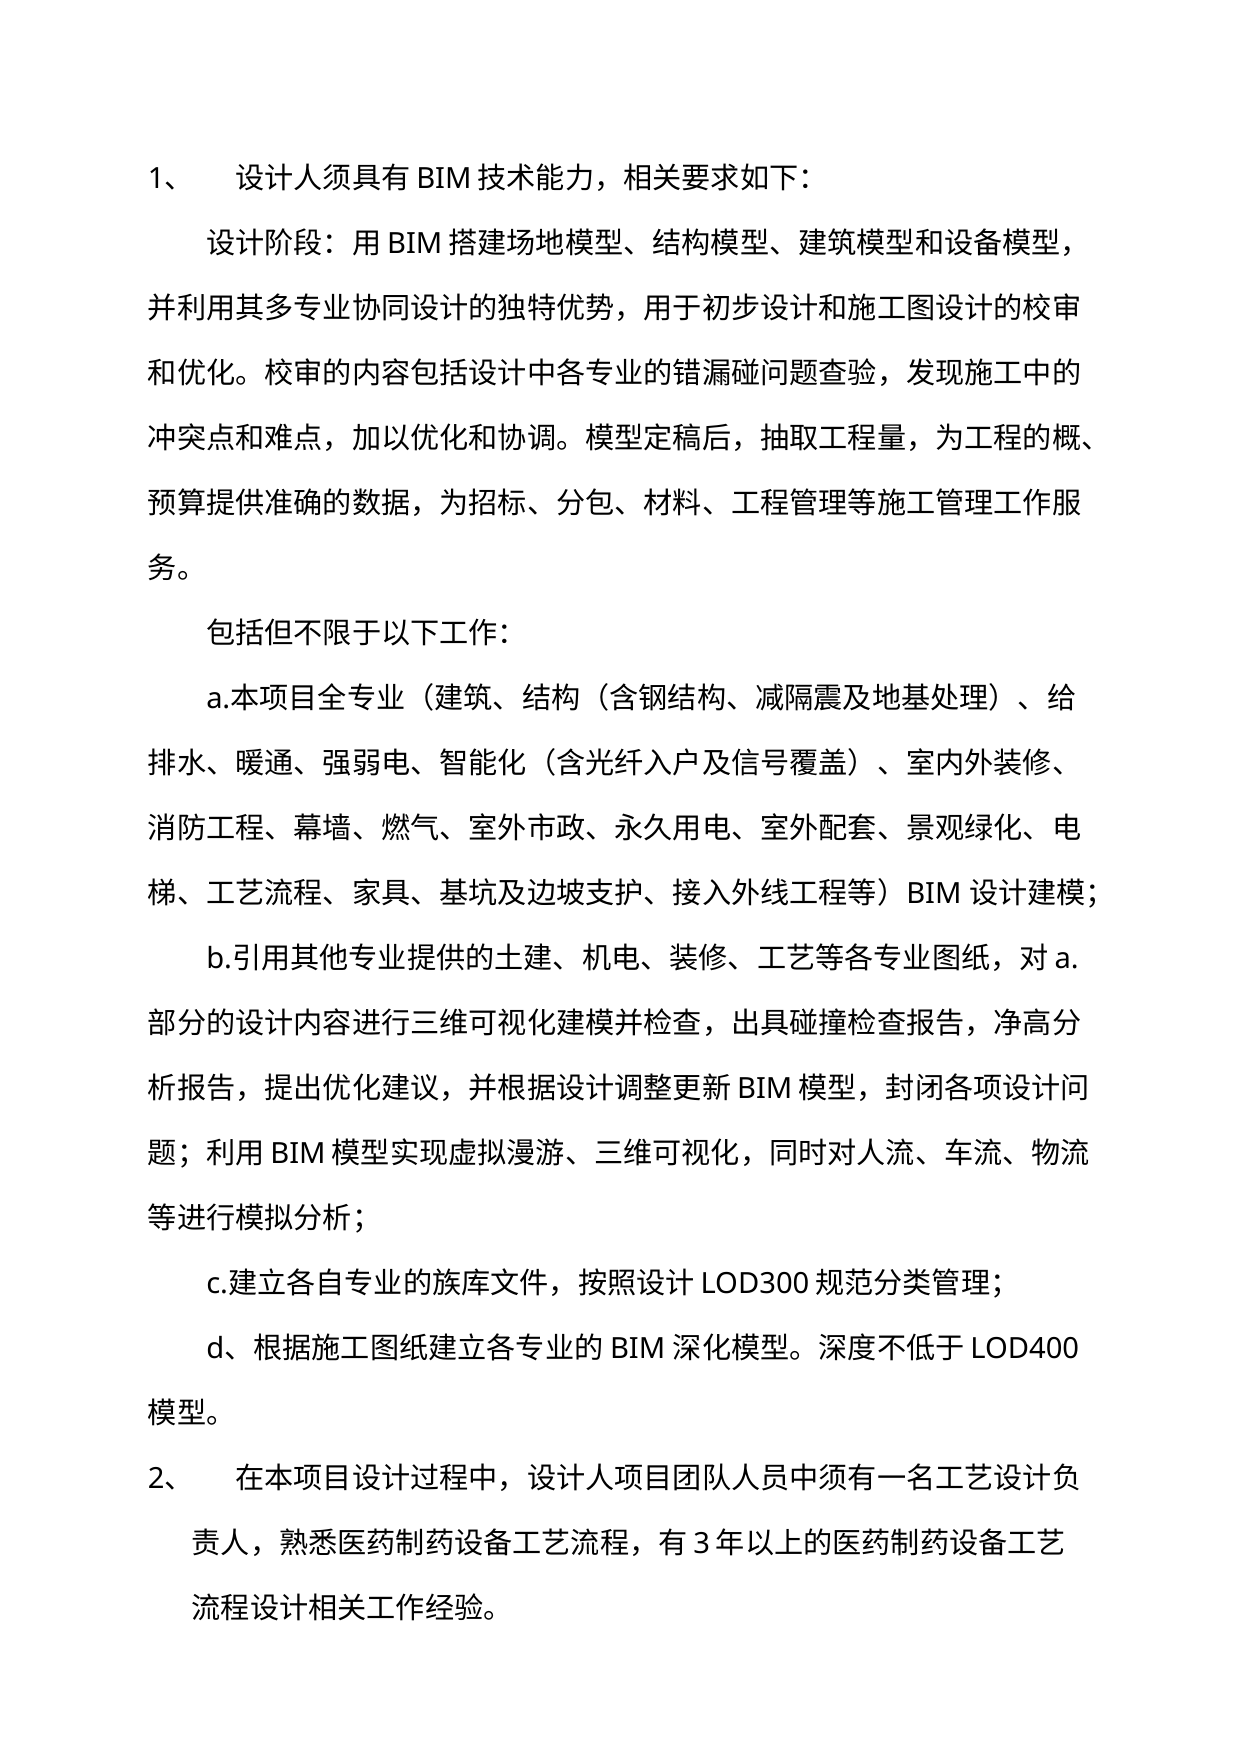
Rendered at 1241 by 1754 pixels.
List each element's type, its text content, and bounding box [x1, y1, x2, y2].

subtitle c.建立各自专业的族库文件，按照设计LOD300规范分类管理； [148, 1237, 1092, 1302]
subtitle 设计人须具有BIM技术能力，相关要求如下： [148, 132, 1092, 197]
subtitle 在本项目设计过程中，设计人项目团队人员中须有一名工艺设计负责人，熟悉医药制药设备工艺流程，有3年以上的医药制药设备工艺流程设计相关工作经验。 [148, 1432, 1092, 1627]
subtitle 设计阶段：用BIM搭建场地模型、结构模型、建筑模型和设备模型，并利用其多专业协同设计的独特优势，用于初步设计和施工图设计的校审和优化。校审的内容包括设计中各专业的错漏碰问题查验，发现施工中的冲突点和难点，加以优化和协调。模型定稿后，抽取工程量，为工程的概、预算提供准确的数据，为招标、分包、材料、工程管理等施工管理工作服务。 [148, 197, 1092, 587]
subtitle a.本项目全专业（建筑、结构（含钢结构、减隔震及地基处理）、给排水、暖通、强弱电、智能化（含光纤入户及信号覆盖）、室内外装修、消防工程、幕墙、燃气、室外市政、永久用电、室外配套、景观绿化、电梯、工艺流程、家具、基坑及边坡支护、接入外线工程等）BIM 设计建模； [148, 652, 1092, 912]
subtitle 包括但不限于以下工作： [148, 587, 1092, 652]
subtitle d、根据施工图纸建立各专业的 BIM 深化模型。深度不低于LOD400 模型。 [148, 1302, 1092, 1432]
subtitle b.引用其他专业提供的土建、机电、装修、工艺等各专业图纸，对a.部分的设计内容进行三维可视化建模并检查，出具碰撞检查报告，净高分析报告，提出优化建议，并根据设计调整更新BIM模型，封闭各项设计问题；利用BIM模型实现虚拟漫游、三维可视化，同时对人流、车流、物流等进行模拟分析； [148, 912, 1092, 1237]
